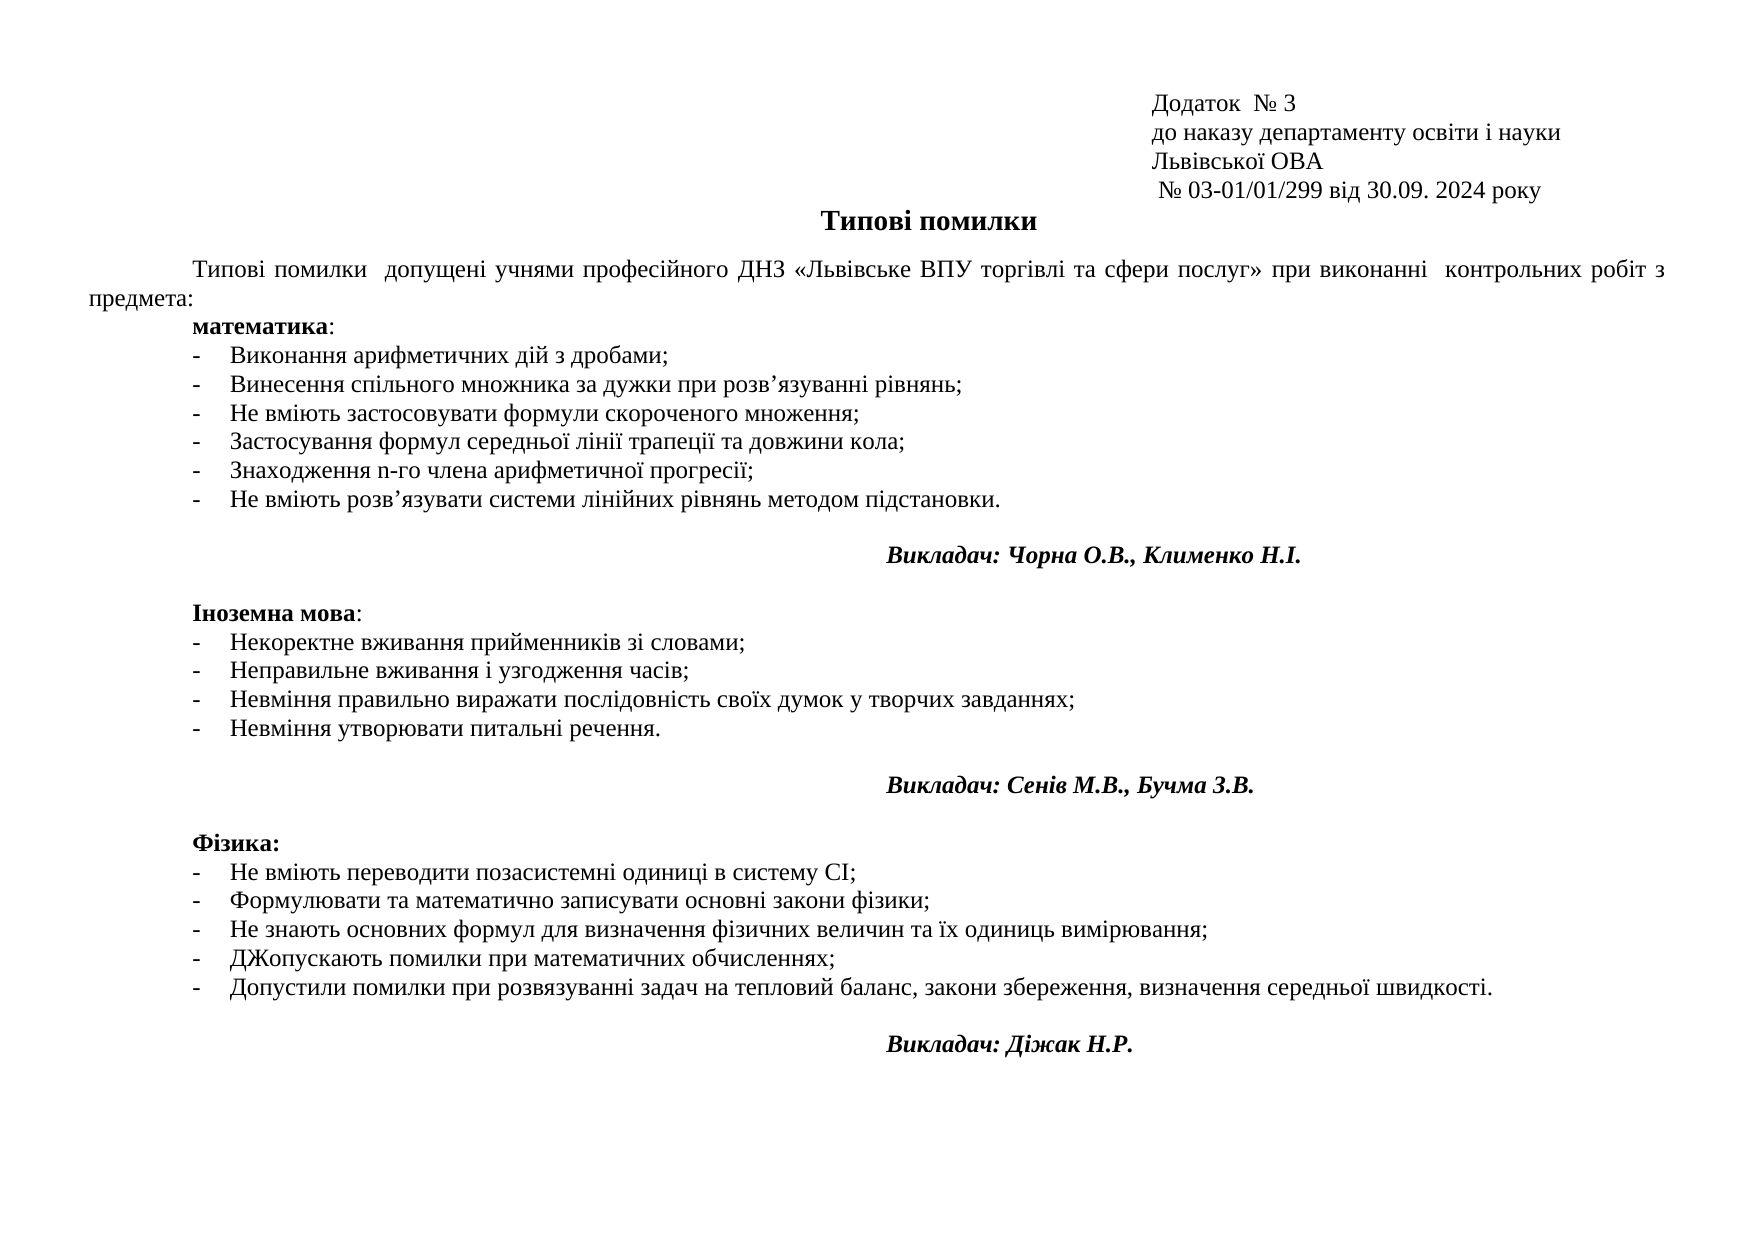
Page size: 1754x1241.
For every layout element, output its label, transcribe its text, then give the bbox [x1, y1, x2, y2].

list ДЖопускають помилки при математичних обчисленнях; [192, 943, 1665, 972]
list Допустили помилки при розвязуванні задач на тепловий баланс, закони збереження, визначення середньої швидкості. [192, 972, 1665, 1001]
text математика: [88, 311, 1665, 340]
text Додаток № 3 [1152, 88, 1665, 117]
text № 03-01/01/299 від 30.09. 2024 року [1152, 175, 1665, 203]
list Застосування формул середньої лінії трапеції та довжини кола; [192, 426, 1665, 455]
list Формулювати та математично записувати основні закони фізики; [192, 886, 1665, 914]
list Не вміють переводити позасистемні одиниці в систему СІ; [192, 857, 1665, 886]
list Викладач: Сенів М.В., Бучма З.В. [886, 771, 1665, 799]
list Викладач: Діжак Н.Р. [886, 1029, 1665, 1058]
text до наказу департаменту освіти і науки [1152, 117, 1665, 146]
list Не вміють застосовувати формули скороченого множення; [192, 398, 1665, 426]
list Виконання арифметичних дій з дробами; [192, 340, 1665, 369]
list Неправильне вживання і узгодження часів; [192, 656, 1665, 684]
list Знаходження n-го члена арифметичної прогресії; [192, 455, 1665, 484]
list Некоректне вживання прийменників зі словами; [192, 627, 1665, 656]
list Не знають основних формул для визначення фізичних величин та їх одиниць вимірювання; [192, 914, 1665, 943]
list Невміння правильно виражати послідовність своїх думок у творчих завданнях; [192, 684, 1665, 713]
text Викладач: Чорна О.В., Клименко Н.І. [886, 541, 1665, 569]
text Типові помилки [88, 203, 1665, 237]
text Іноземна мова: [88, 598, 1665, 627]
text Фізика: [192, 828, 1665, 857]
list Винесення спільного множника за дужки при розв’язуванні рівнянь; [192, 369, 1665, 398]
list Не вміють розв’язувати системи лінійних рівнянь методом підстановки. [192, 484, 1665, 513]
text Львівської ОВА [1152, 146, 1665, 175]
list Невміння утворювати питальні речення. [192, 713, 1665, 742]
text Типові помилки допущені учнями професійного ДНЗ «Львівське ВПУ торгівлі та сфери послуг» при виконанні контрольних робіт з предмета: [88, 254, 1665, 311]
